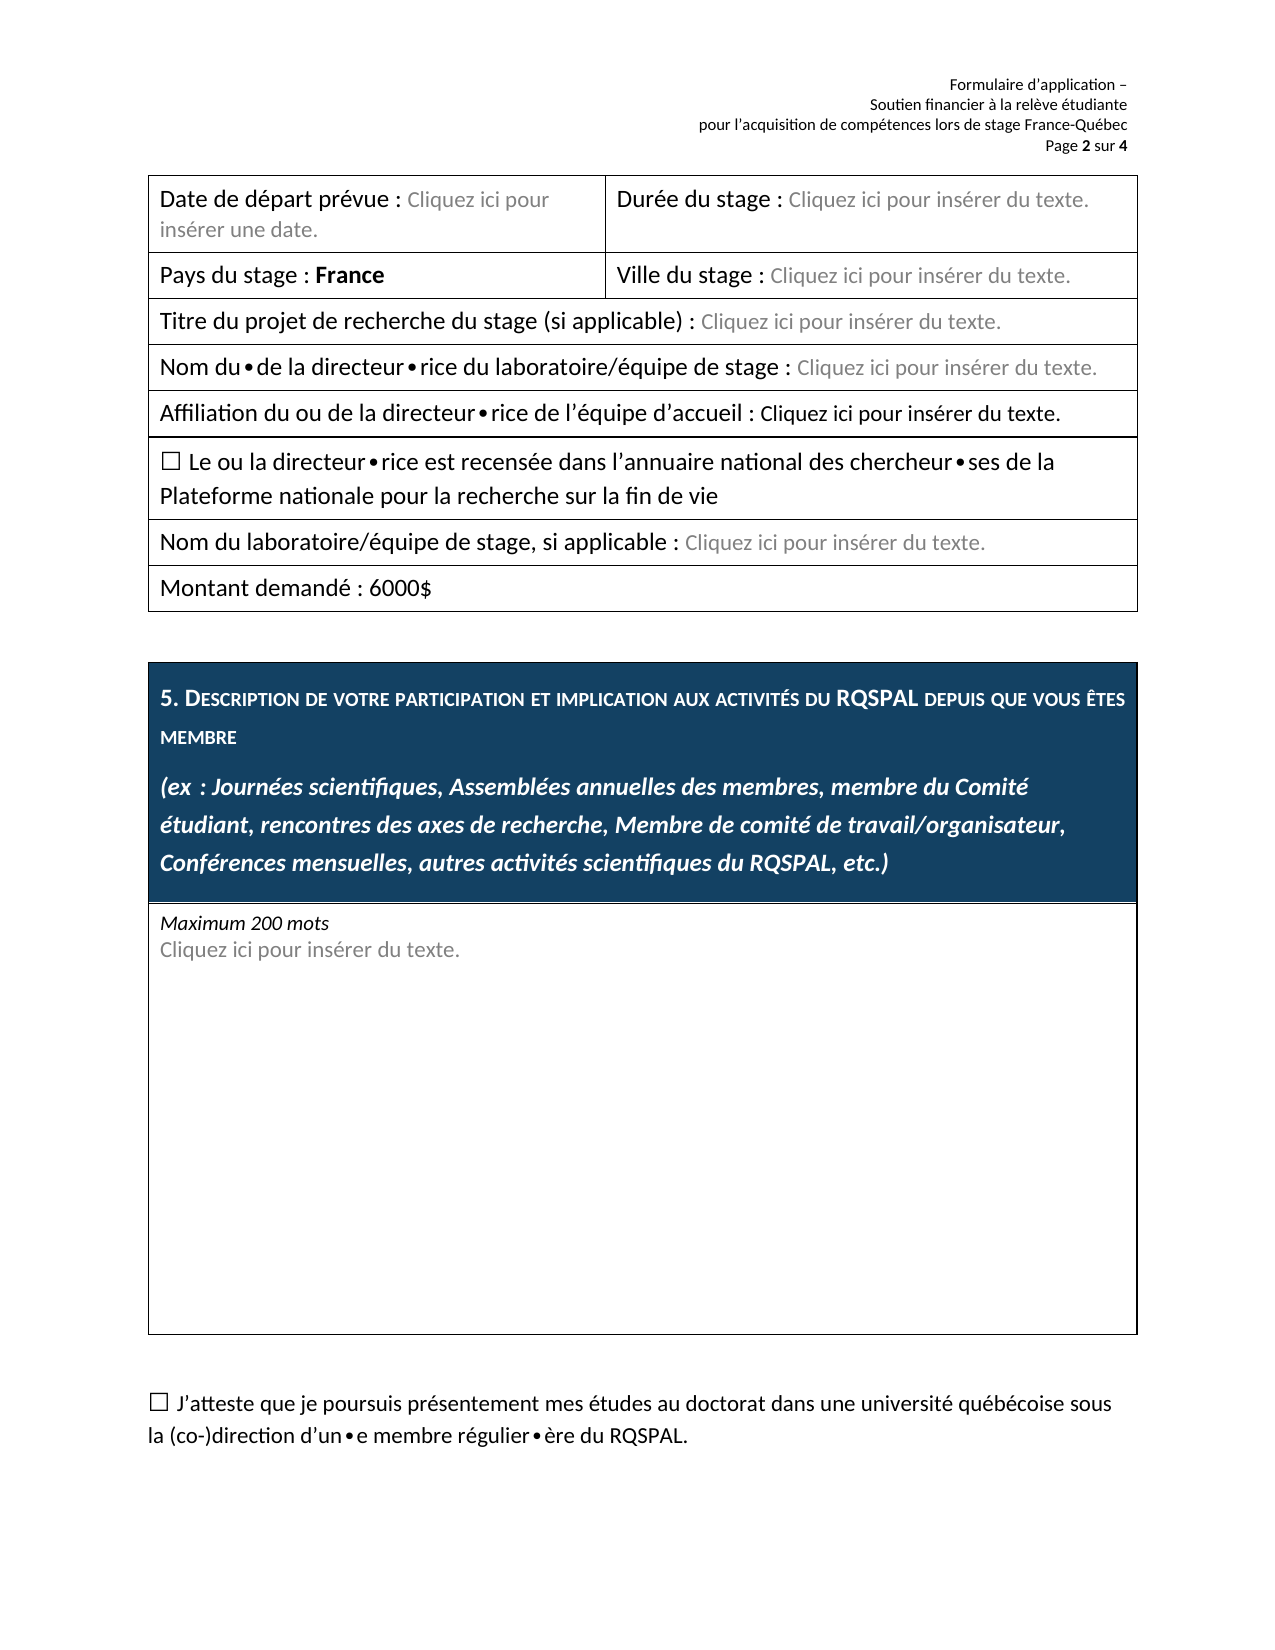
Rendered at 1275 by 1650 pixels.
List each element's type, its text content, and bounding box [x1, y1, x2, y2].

table_cell Maximum 200 mots Cliquez ici pour insérer du texte. [149, 904, 1136, 1333]
table_header 5. Description de votre participation et implication aux activités du RQSPAL depuis que vous êtes membre (ex : Journées scientifiques, Assemblées annuelles des membres, membre du Comité étudiant, rencontres des axes de recherche, Membre de comité de travail/organisateur, Conférences mensuelles, autres activités scientifiques du RQSPAL, etc.) [149, 663, 1136, 902]
text ☐ J’atteste que je poursuis présentement mes études au doctorat dans une université québécoise sous la (co-)direction d’un∙e membre régulier∙ère du RQSPAL. [148, 1385, 1127, 1449]
table_cell Date de départ prévue : Cliquez ici pour insérer une date. [149, 176, 605, 252]
table_cell Nom du laboratoire/équipe de stage, si applicable : Cliquez ici pour insérer du texte. [149, 520, 1137, 565]
table_cell ☐ Le ou la directeur∙rice est recensée dans l’annuaire national des chercheur∙ses de la Plateforme nationale pour la recherche sur la fin de vie [149, 438, 1137, 519]
table_cell Affiliation du ou de la directeur∙rice de l’équipe d’accueil : [149, 391, 1137, 436]
table_cell Montant demandé : 6000$ [149, 566, 1137, 611]
table_cell Pays du stage : France [149, 253, 605, 298]
table_cell Titre du projet de recherche du stage (si applicable) : Cliquez ici pour insérer du texte. [149, 299, 1137, 344]
table_cell Nom du∙de la directeur∙rice du laboratoire/équipe de stage : Cliquez ici pour insérer du texte. [149, 345, 1137, 390]
table_cell Durée du stage : Cliquez ici pour insérer du texte. [606, 176, 1137, 252]
table_cell Ville du stage : Cliquez ici pour insérer du texte. [606, 253, 1137, 298]
